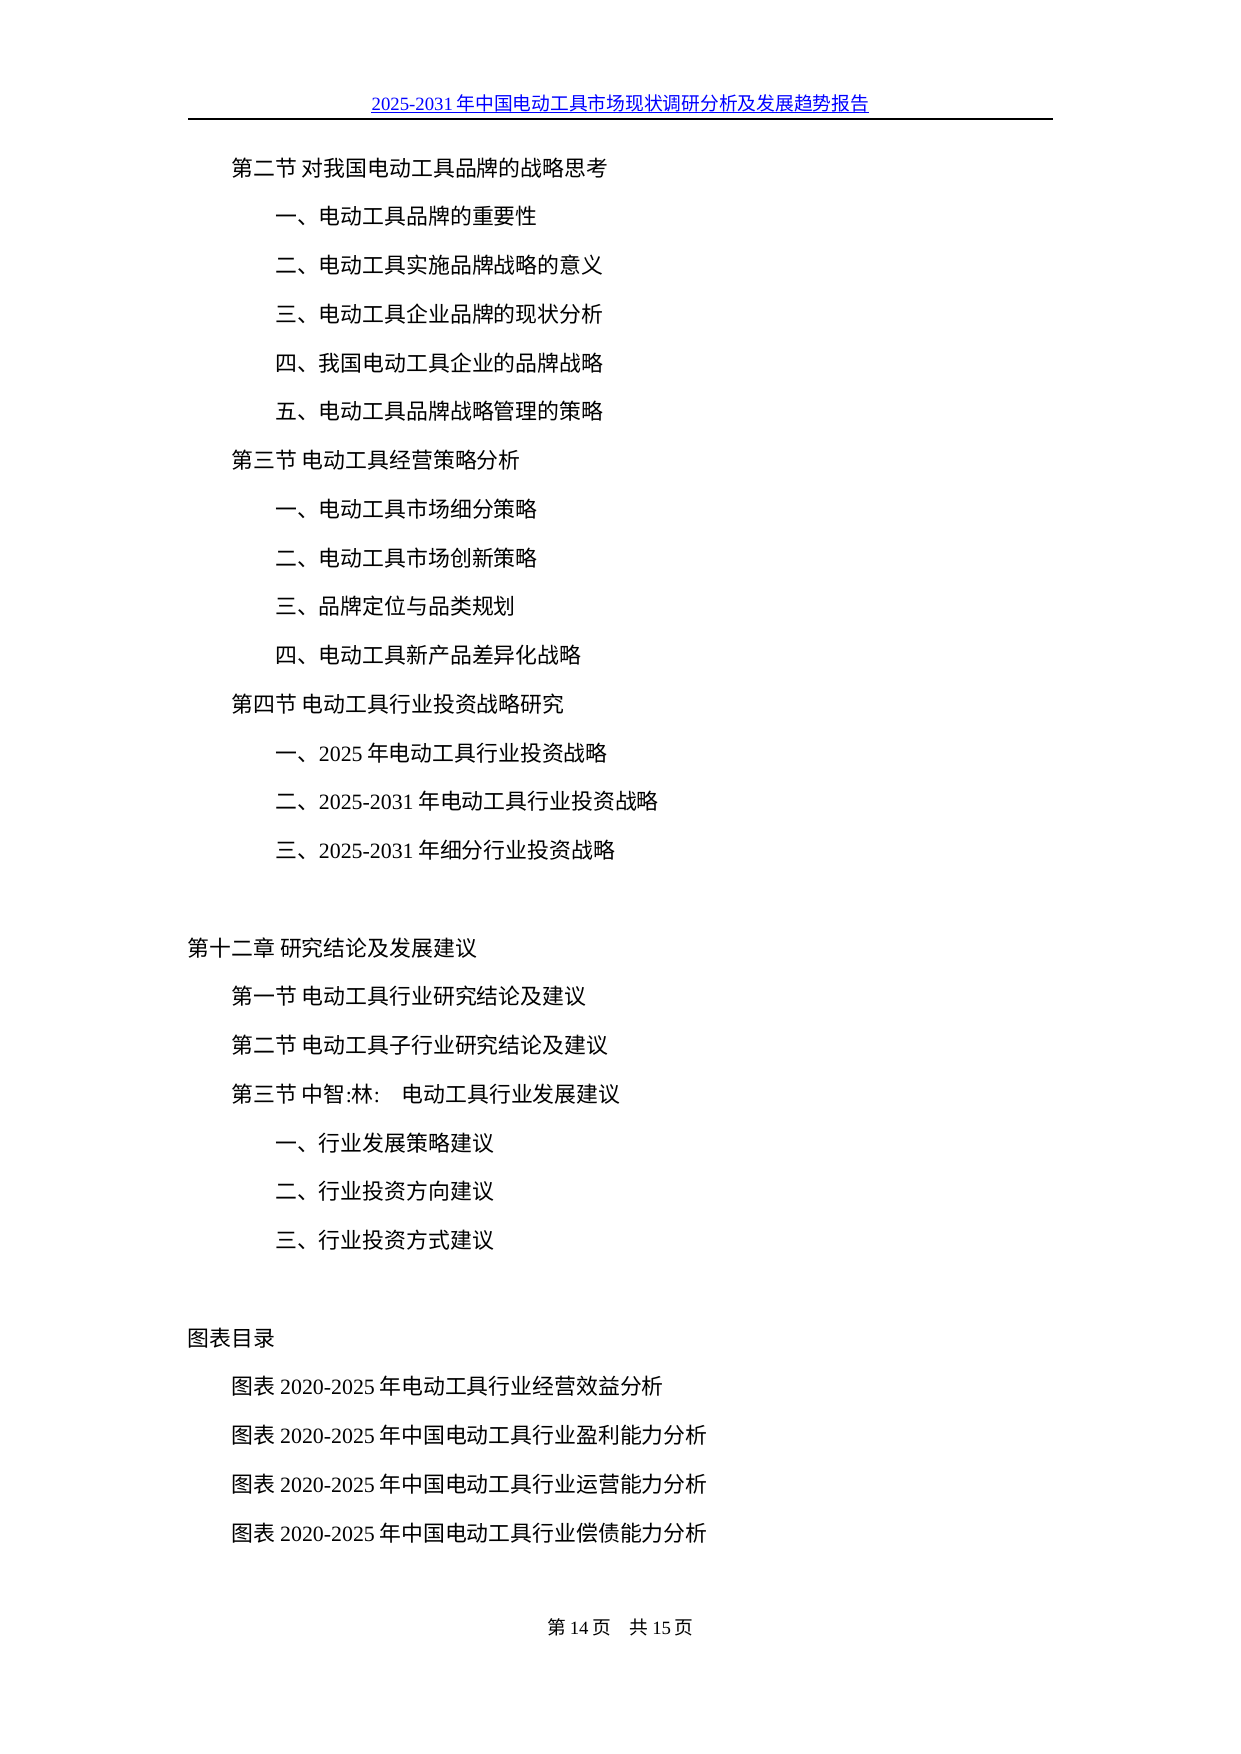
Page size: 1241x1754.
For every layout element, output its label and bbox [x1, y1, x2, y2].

text [187, 150, 1053, 1548]
